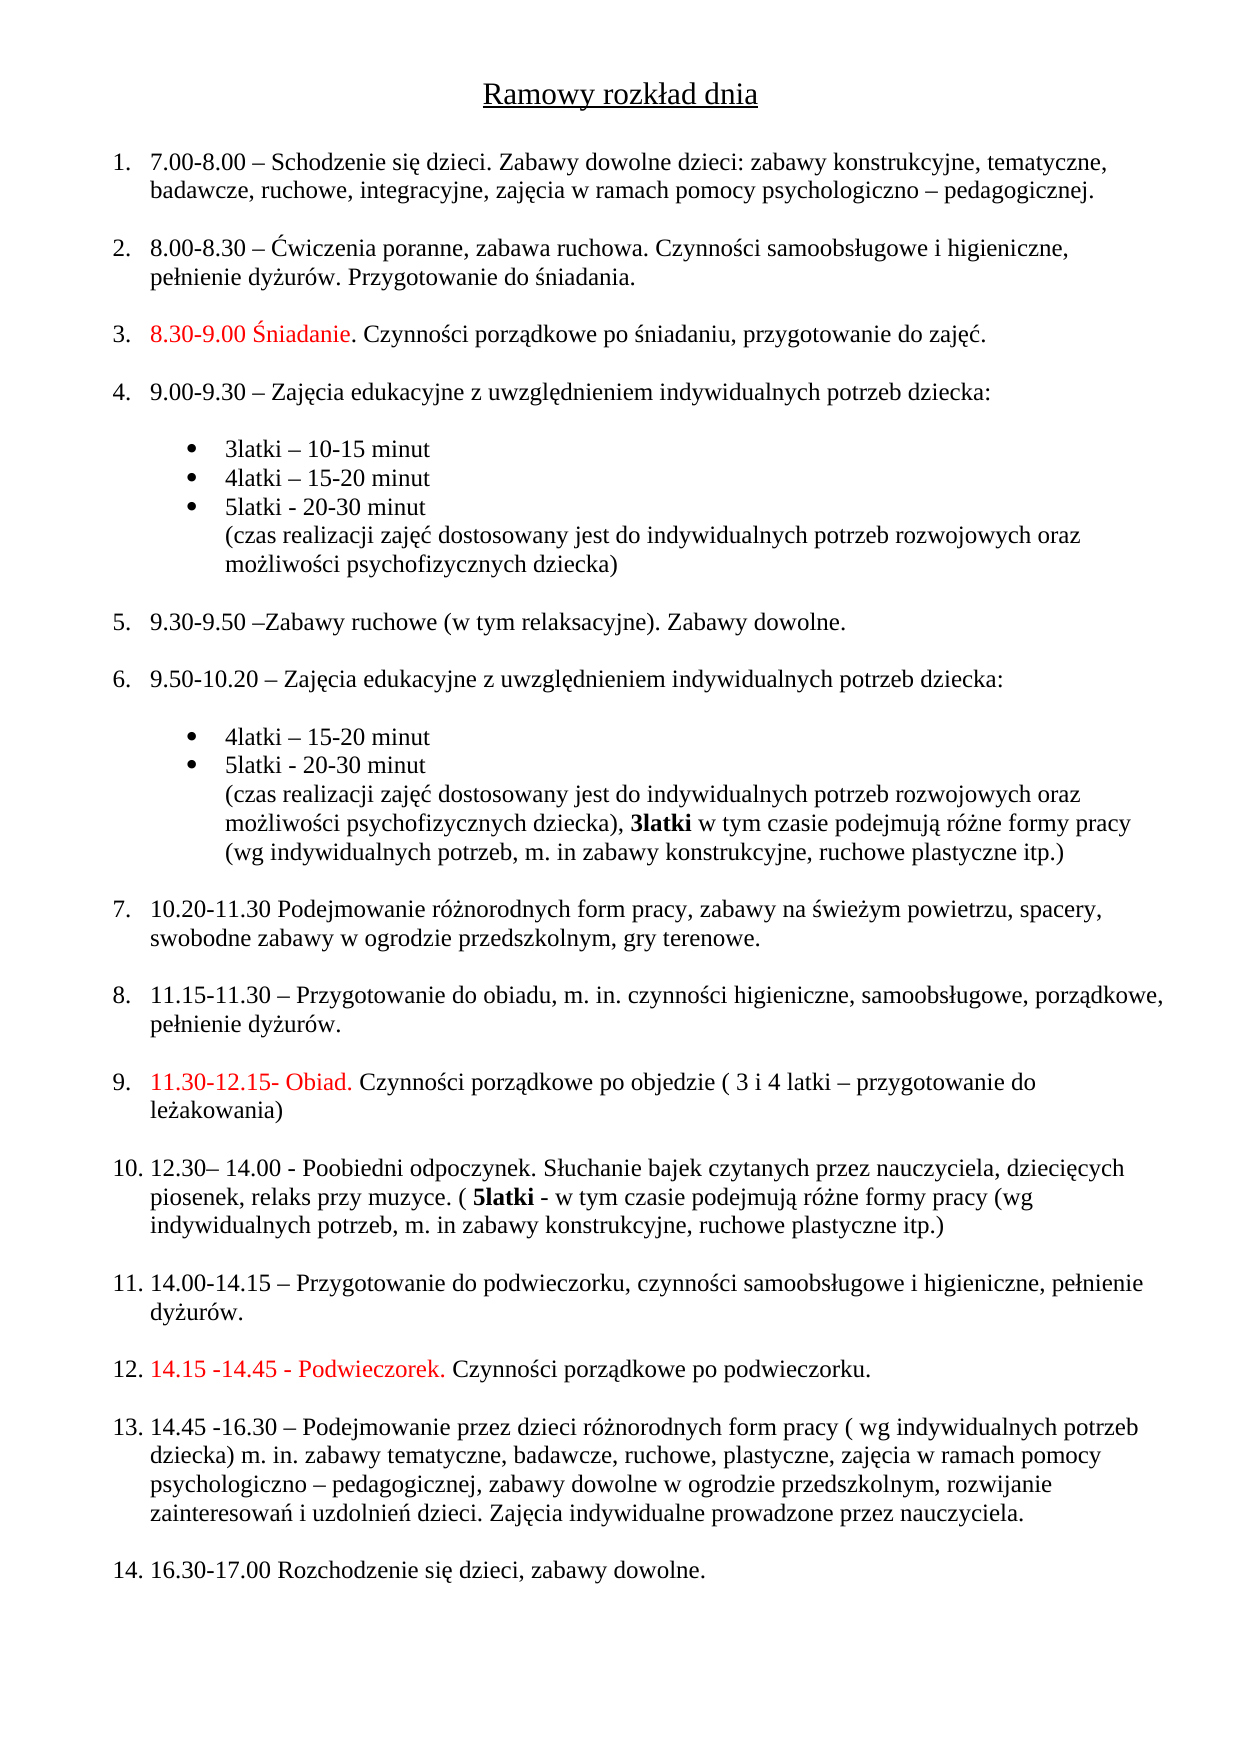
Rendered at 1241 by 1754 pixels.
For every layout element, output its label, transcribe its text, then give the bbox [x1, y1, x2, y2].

list 7.00-8.00 – Schodzenie się dzieci. Zabawy dowolne dzieci: zabawy konstrukcyjne, tematyczne, badawcze, ruchowe, integracyjne, zajęcia w ramach pomocy psychologiczno – pedagogicznej. [112, 147, 1165, 204]
list 14.15 -14.45 - Podwieczorek. Czynności porządkowe po podwieczorku. [112, 1354, 1165, 1383]
list 5latki - 20-30 minut [187, 751, 1165, 779]
list (czas realizacji zajęć dostosowany jest do indywidualnych potrzeb rozwojowych oraz możliwości psychofizycznych dziecka), 3latki w tym czasie podejmują różne formy pracy (wg indywidualnych potrzeb, m. in zabawy konstrukcyjne, ruchowe plastyczne itp.) [225, 779, 1165, 866]
text Ramowy rozkład dnia [75, 75, 1165, 111]
list 9.00-9.30 – Zajęcia edukacyjne z uwzględnieniem indywidualnych potrzeb dziecka: [112, 377, 1165, 406]
list 16.30-17.00 Rozchodzenie się dzieci, zabawy dowolne. [112, 1556, 1165, 1584]
list 4latki – 15-20 minut [187, 722, 1165, 751]
list (czas realizacji zajęć dostosowany jest do indywidualnych potrzeb rozwojowych oraz możliwości psychofizycznych dziecka) [225, 521, 1165, 578]
list 12.30– 14.00 - Poobiedni odpoczynek. Słuchanie bajek czytanych przez nauczyciela, dziecięcych piosenek, relaks przy muzyce. ( 5latki - w tym czasie podejmują różne formy pracy (wg indywidualnych potrzeb, m. in zabawy konstrukcyjne, ruchowe plastyczne itp.) [112, 1153, 1165, 1239]
list 8.30-9.00 Śniadanie. Czynności porządkowe po śniadaniu, przygotowanie do zajęć. [112, 319, 1165, 348]
list 4latki – 15-20 minut [187, 463, 1165, 492]
list 9.50-10.20 – Zajęcia edukacyjne z uwzględnieniem indywidualnych potrzeb dziecka: [112, 664, 1165, 693]
list 11.15-11.30 – Przygotowanie do obiadu, m. in. czynności higieniczne, samoobsługowe, porządkowe, pełnienie dyżurów. [112, 981, 1165, 1038]
list 9.30-9.50 –Zabawy ruchowe (w tym relaksacyjne). Zabawy dowolne. [112, 607, 1165, 636]
list 3latki – 10-15 minut [187, 434, 1165, 463]
list 11.30-12.15- Obiad. Czynności porządkowe po objedzie ( 3 i 4 latki – przygotowanie do leżakowania) [112, 1067, 1165, 1124]
list 8.00-8.30 – Ćwiczenia poranne, zabawa ruchowa. Czynności samoobsługowe i higieniczne, pełnienie dyżurów. Przygotowanie do śniadania. [112, 233, 1165, 291]
list 14.00-14.15 – Przygotowanie do podwieczorku, czynności samoobsługowe i higieniczne, pełnienie dyżurów. [112, 1268, 1165, 1326]
list 10.20-11.30 Podejmowanie różnorodnych form pracy, zabawy na świeżym powietrzu, spacery, swobodne zabawy w ogrodzie przedszkolnym, gry terenowe. [112, 894, 1165, 952]
list 14.45 -16.30 – Podejmowanie przez dzieci różnorodnych form pracy ( wg indywidualnych potrzeb dziecka) m. in. zabawy tematyczne, badawcze, ruchowe, plastyczne, zajęcia w ramach pomocy psychologiczno – pedagogicznej, zabawy dowolne w ogrodzie przedszkolnym, rozwijanie zainteresowań i uzdolnień dzieci. Zajęcia indywidualne prowadzone przez nauczyciela. [112, 1412, 1165, 1527]
list 5latki - 20-30 minut [187, 492, 1165, 521]
